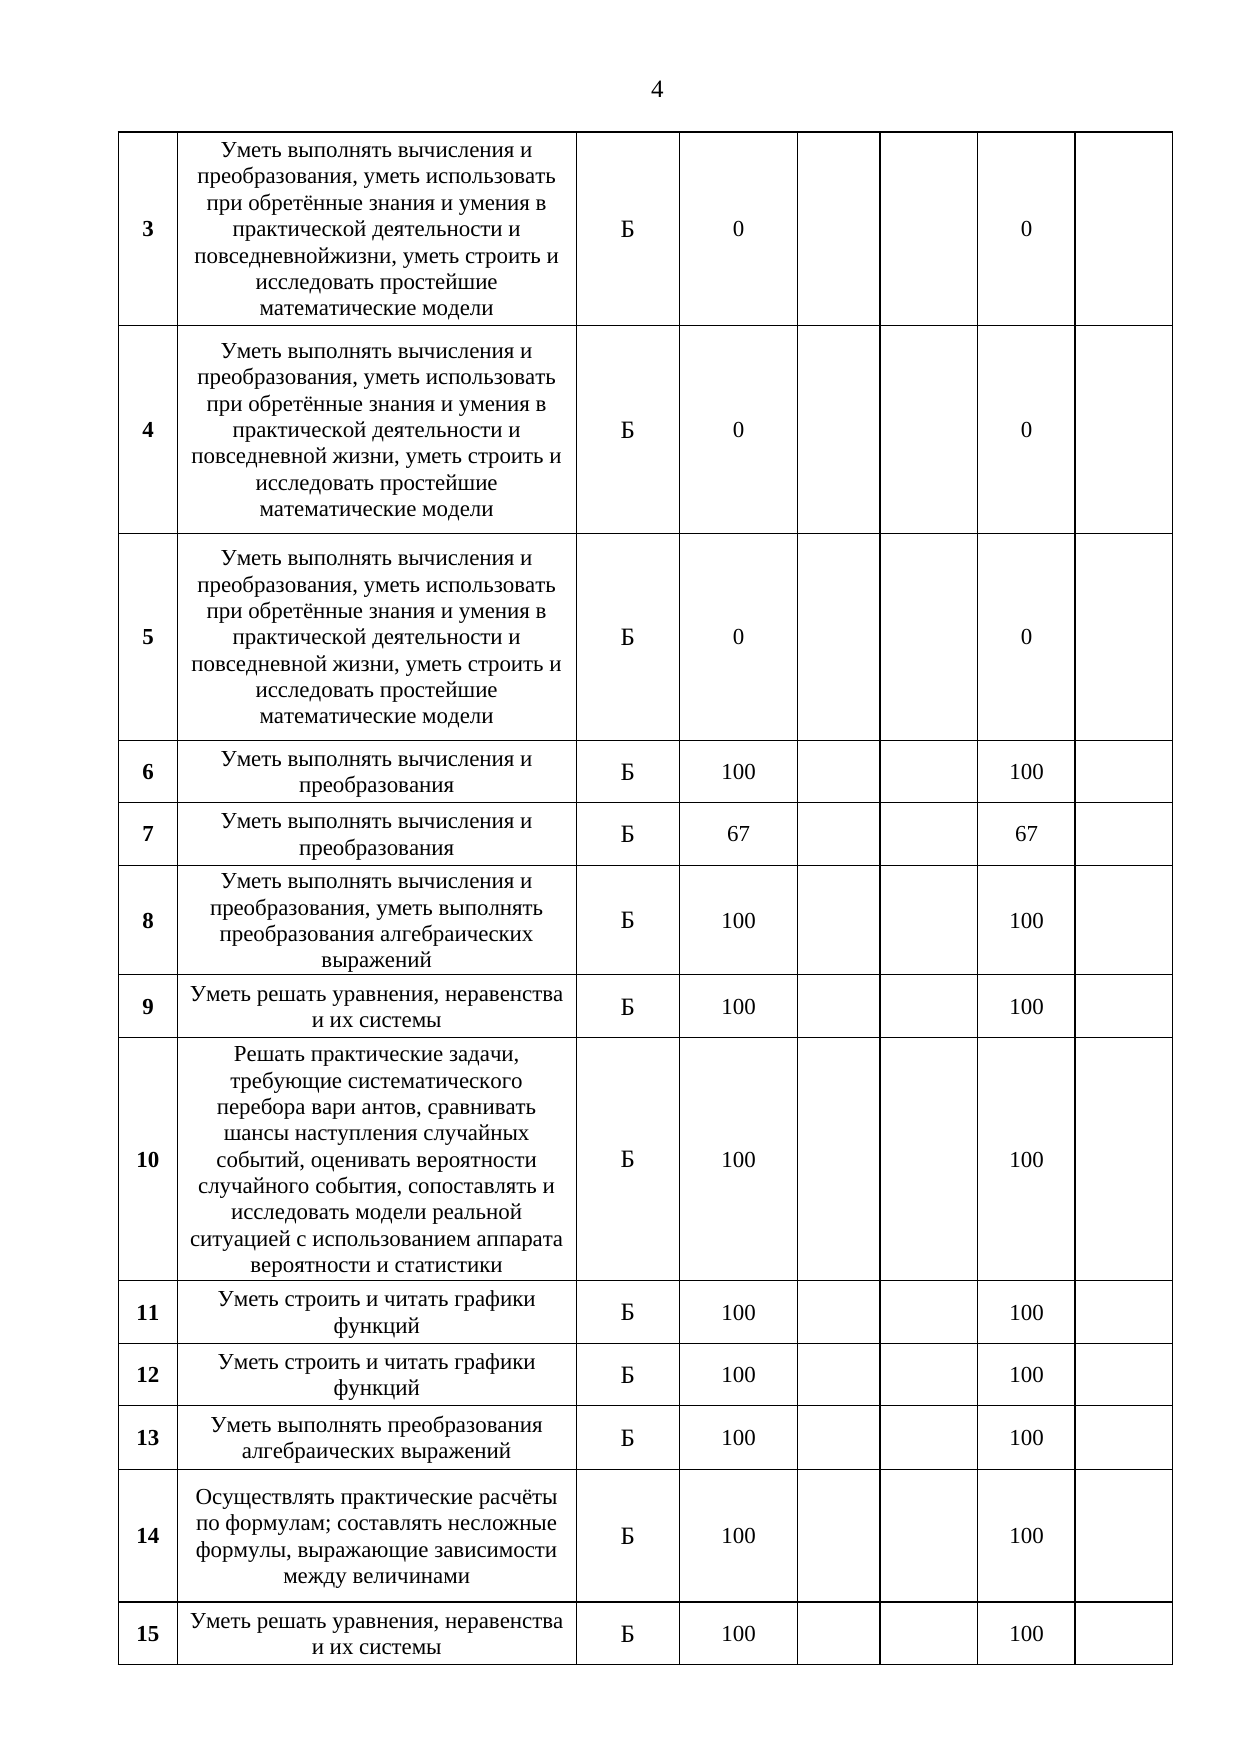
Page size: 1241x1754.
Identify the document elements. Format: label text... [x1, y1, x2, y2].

table_cell Б [577, 975, 679, 1037]
table_cell 0 [978, 534, 1074, 739]
table_cell [798, 326, 879, 533]
table_cell 67 [978, 803, 1074, 864]
table_cell 100 [978, 1603, 1074, 1664]
table_cell [1076, 326, 1172, 533]
table_cell 10 [119, 1038, 177, 1280]
table_cell 14 [119, 1470, 177, 1601]
table_cell [798, 975, 879, 1037]
table_cell 100 [680, 741, 797, 802]
table_cell 0 [680, 326, 797, 533]
table_cell [881, 975, 977, 1037]
table_cell [1076, 1038, 1172, 1280]
table_cell [1076, 741, 1172, 802]
table_cell [1076, 975, 1172, 1037]
table_cell [798, 1470, 879, 1601]
table_cell 100 [680, 1281, 797, 1343]
table_cell 100 [680, 1470, 797, 1601]
table_cell [881, 1344, 977, 1405]
table_cell Б [577, 1406, 679, 1469]
table_cell 0 [680, 534, 797, 739]
table_cell [1076, 803, 1172, 864]
table_cell 0 [978, 326, 1074, 533]
table_cell Б [577, 1344, 679, 1405]
table_cell 100 [680, 1344, 797, 1405]
table_cell 4 [119, 326, 177, 533]
table_cell Уметь выполнять вычисления и преобразования, уметь выполнять преобразования алгебраических выражений [178, 866, 576, 974]
table_cell 100 [978, 741, 1074, 802]
table_cell 67 [680, 803, 797, 864]
table_cell [798, 1344, 879, 1405]
table_cell [881, 1281, 977, 1343]
table_cell Уметь выполнять вычисления и преобразования [178, 803, 576, 864]
table_cell [798, 1038, 879, 1280]
table_cell 3 [119, 133, 177, 324]
table_cell Б [577, 741, 679, 802]
table_cell 100 [978, 1406, 1074, 1469]
table_cell [881, 326, 977, 533]
table_cell Осуществлять практические расчёты по формулам; составлять несложные формулы, выражающие зависимости между величинами [178, 1470, 576, 1601]
table_cell Уметь выполнять преобразования алгебраических выражений [178, 1406, 576, 1469]
table_cell Б [577, 803, 679, 864]
table_cell [881, 803, 977, 864]
table_cell 100 [680, 866, 797, 974]
table_cell [798, 866, 879, 974]
table_cell Уметь строить и читать графики функций [178, 1344, 576, 1405]
table_cell 100 [978, 1344, 1074, 1405]
table_cell [881, 1038, 977, 1280]
table_cell [881, 133, 977, 324]
table_cell 100 [978, 866, 1074, 974]
table_cell [1076, 1281, 1172, 1343]
table_cell Б [577, 866, 679, 974]
table_cell 100 [680, 1603, 797, 1664]
table_cell 100 [978, 975, 1074, 1037]
table_cell 100 [978, 1281, 1074, 1343]
table_cell [1076, 534, 1172, 739]
table_cell 8 [119, 866, 177, 974]
table_cell [1076, 133, 1172, 324]
table_cell Уметь строить и читать графики функций [178, 1281, 576, 1343]
table_cell 6 [119, 741, 177, 802]
table_cell 13 [119, 1406, 177, 1469]
table_cell [798, 133, 879, 324]
table_cell 11 [119, 1281, 177, 1343]
table_cell Уметь решать уравнения, неравенства и их системы [178, 1603, 576, 1664]
table_cell Б [577, 1281, 679, 1343]
table_cell 15 [119, 1603, 177, 1664]
table_cell 0 [680, 133, 797, 324]
table_cell 100 [978, 1470, 1074, 1601]
table_cell [881, 534, 977, 739]
table_cell [1076, 1603, 1172, 1664]
table_cell Б [577, 133, 679, 324]
table_cell [1076, 1406, 1172, 1469]
table_cell 12 [119, 1344, 177, 1405]
table_cell 100 [680, 1406, 797, 1469]
table_cell 0 [978, 133, 1074, 324]
table_cell Уметь решать уравнения, неравенства и их системы [178, 975, 576, 1037]
table_cell 100 [680, 1038, 797, 1280]
table_cell [1076, 1344, 1172, 1405]
table_cell Уметь выполнять вычисления и преобразования [178, 741, 576, 802]
table_cell [881, 1406, 977, 1469]
table_cell Б [577, 1603, 679, 1664]
table_cell 5 [119, 534, 177, 739]
table_cell Б [577, 1038, 679, 1280]
table_cell [798, 741, 879, 802]
table_cell 100 [978, 1038, 1074, 1280]
table_cell 7 [119, 803, 177, 864]
table_cell [798, 1603, 879, 1664]
table_cell [881, 741, 977, 802]
table_cell [1076, 1470, 1172, 1601]
table_cell Б [577, 534, 679, 739]
table_cell Б [577, 326, 679, 533]
table_cell Решать практические задачи, требующие систематического перебора вари антов, сравнивать шансы наступления случайных событий, оценивать вероятности случайного события, сопоставлять и исследовать модели реальной ситуацией с использованием аппарата вероятности и статистики [178, 1038, 576, 1280]
table_cell [798, 1281, 879, 1343]
table_cell [798, 803, 879, 864]
table_cell [1076, 866, 1172, 974]
table_cell [798, 534, 879, 739]
table_cell [881, 866, 977, 974]
table_cell [881, 1470, 977, 1601]
table_cell 9 [119, 975, 177, 1037]
table_cell [798, 1406, 879, 1469]
table_cell Б [577, 1470, 679, 1601]
table_cell 100 [680, 975, 797, 1037]
table_cell [881, 1603, 977, 1664]
